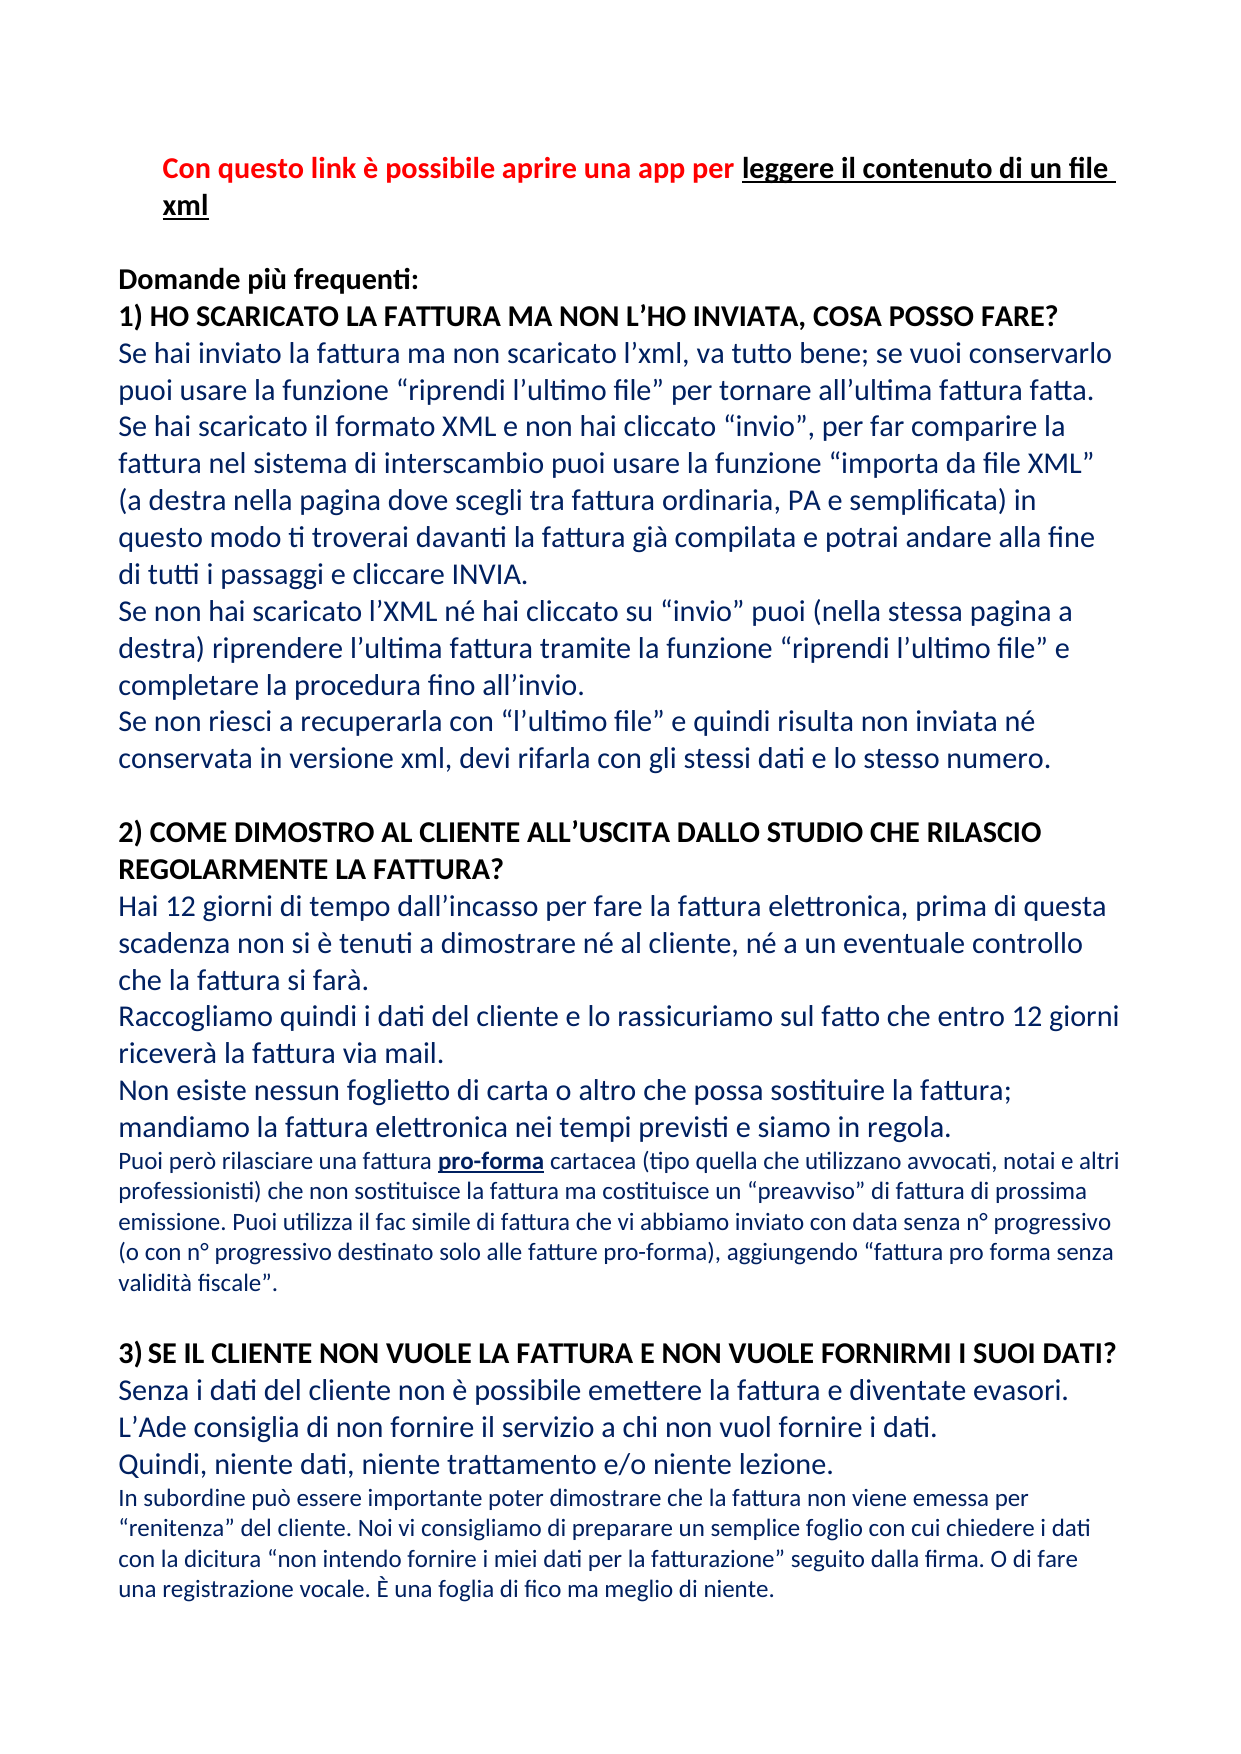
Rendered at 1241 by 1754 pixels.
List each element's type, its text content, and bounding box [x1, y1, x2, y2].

text 2) COME DIMOSTRO AL CLIENTE ALL’USCITA DALLO STUDIO CHE RILASCIO REGOLARMENTE LA FATTURA? [118, 813, 1122, 887]
text Puoi però rilasciare una fattura pro-forma cartacea (tipo quella che utilizzano avvocati, notai e altri professionisti) che non sostituisce la fattura ma costituisce un “preavviso” di fattura di prossima emissione. Puoi utilizza il fac simile di fattura che vi abbiamo inviato con data senza n° progressivo (o con n° progressivo destinato solo alle fatture pro-forma), aggiungendo “fattura pro forma senza validità fiscale”. [118, 1145, 1122, 1297]
text In subordine può essere importante poter dimostrare che la fattura non viene emessa per “renitenza” del cliente. Noi vi consigliamo di preparare un semplice foglio con cui chiedere i dati con la dicitura “non intendo fornire i miei dati per la fatturazione” seguito dalla firma. O di fare una registrazione vocale. È una foglia di fico ma meglio di niente. [118, 1482, 1122, 1604]
text Se non riesci a recuperarla con “l’ultimo file” e quindi risulta non inviata né conservata in versione xml, devi rifarla con gli stessi dati e lo stesso numero. [118, 702, 1122, 776]
list SE IL CLIENTE NON VUOLE LA FATTURA E NON VUOLE FORNIRMI I SUOI DATI? [118, 1334, 1122, 1371]
text Se non hai scaricato l’XML né hai cliccato su “invio” puoi (nella stessa pagina a destra) riprendere l’ultima fattura tramite la funzione “riprendi l’ultimo file” e completare la procedura fino all’invio. [118, 592, 1122, 702]
text Senza i dati del cliente non è possibile emettere la fattura e diventate evasori. L’Ade consiglia di non fornire il servizio a chi non vuol fornire i dati. [118, 1371, 1122, 1445]
text Raccogliamo quindi i dati del cliente e lo rassicuriamo sul fatto che entro 12 giorni riceverà la fattura via mail. [118, 997, 1122, 1071]
text Con questo link è possibile aprire una app per leggere il contenuto di un file xml [162, 149, 1122, 223]
text Non esiste nessun foglietto di carta o altro che possa sostituire la fattura; mandiamo la fattura elettronica nei tempi previsti e siamo in regola. [118, 1071, 1122, 1145]
text (a destra nella pagina dove scegli tra fattura ordinaria, PA e semplificata) in questo modo ti troverai davanti la fattura già compilata e potrai andare alla fine di tutti i passaggi e cliccare INVIA. [118, 481, 1122, 592]
text Domande più frequenti: [118, 260, 1122, 297]
text 1) HO SCARICATO LA FATTURA MA NON L’HO INVIATA, COSA POSSO FARE? [118, 297, 1122, 334]
text Hai 12 giorni di tempo dall’incasso per fare la fattura elettronica, prima di questa scadenza non si è tenuti a dimostrare né al cliente, né a un eventuale controllo che la fattura si farà. [118, 887, 1122, 997]
text Se hai scaricato il formato XML e non hai cliccato “invio”, per far comparire la fattura nel sistema di interscambio puoi usare la funzione “importa da file XML” [118, 407, 1122, 481]
text Se hai inviato la fattura ma non scaricato l’xml, va tutto bene; se vuoi conservarlo puoi usare la funzione “riprendi l’ultimo file” per tornare all’ultima fattura fatta. [118, 334, 1122, 407]
text Quindi, niente dati, niente trattamento e/o niente lezione. [118, 1445, 1122, 1482]
